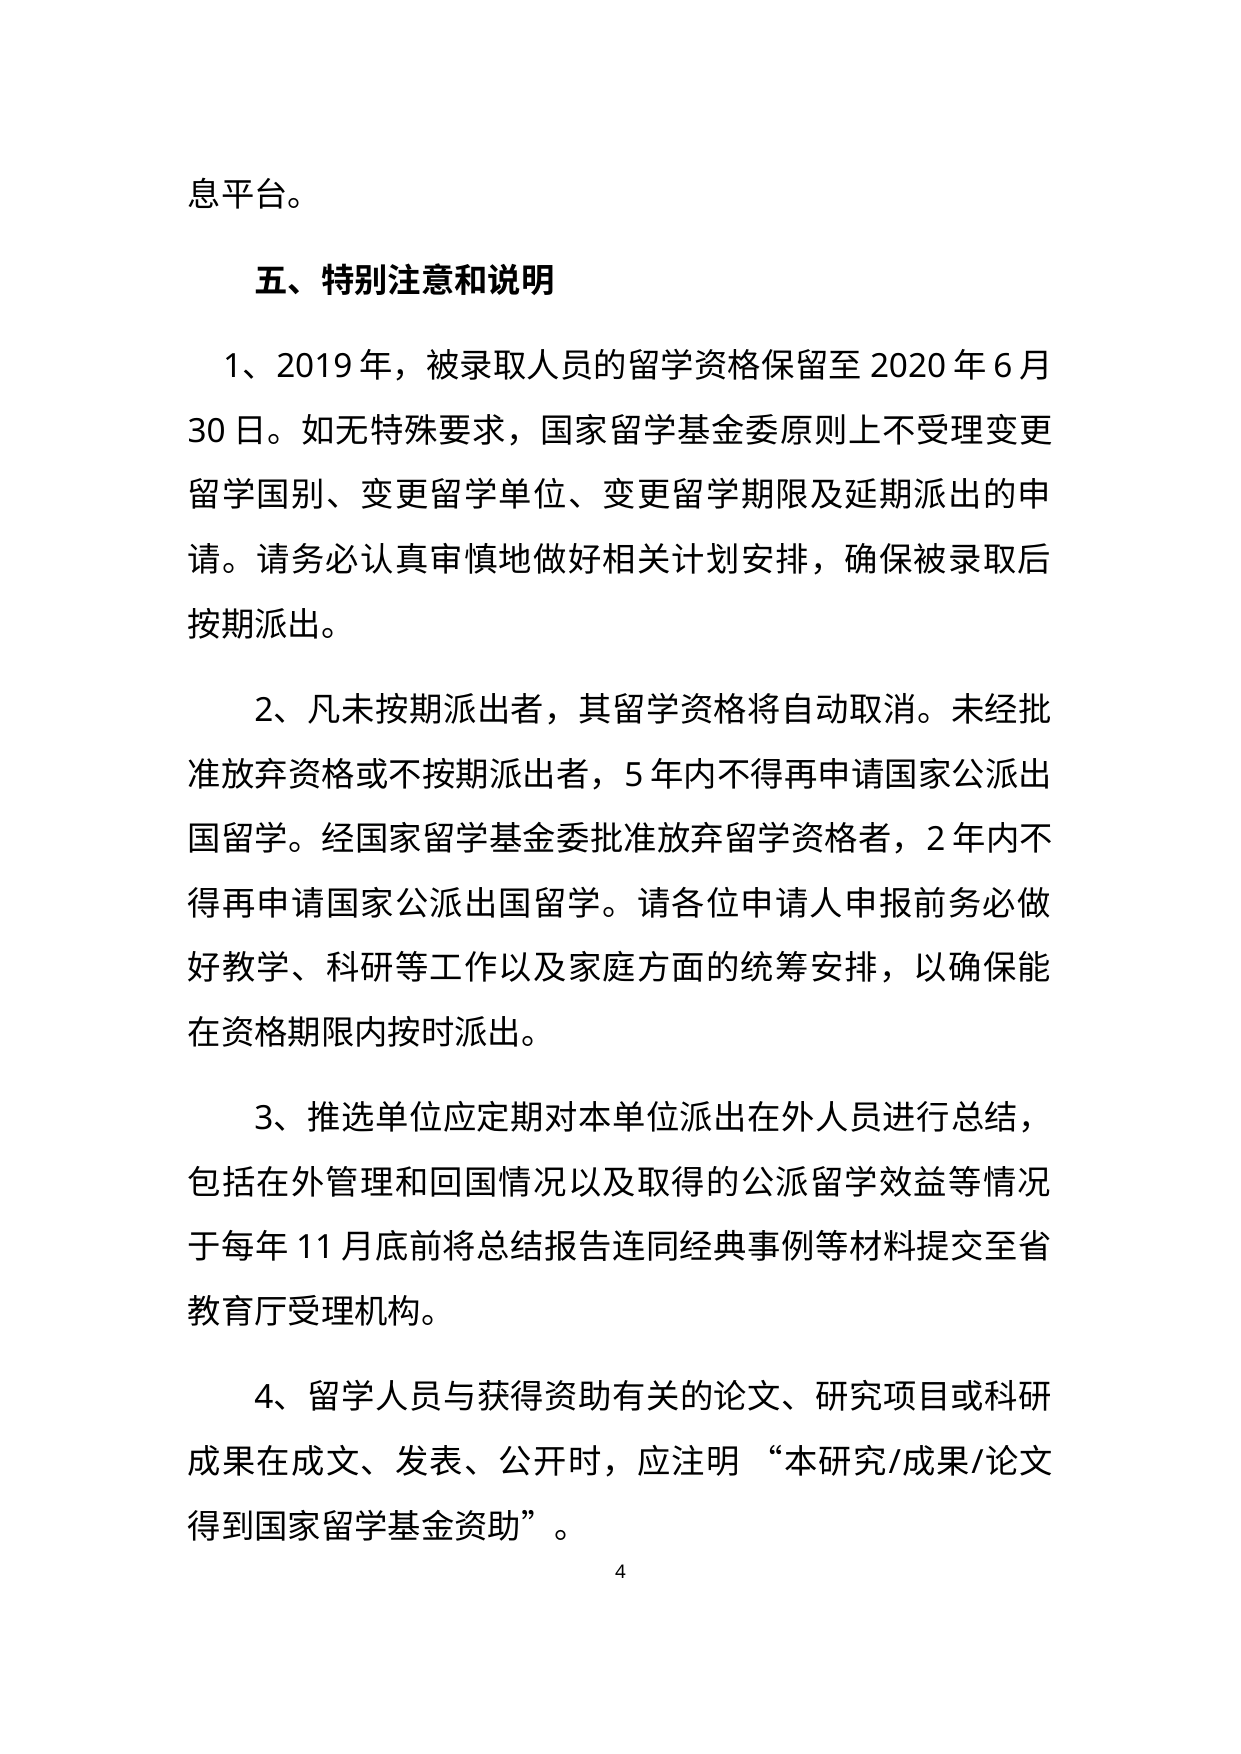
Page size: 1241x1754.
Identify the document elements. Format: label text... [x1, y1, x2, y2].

text 4、留学人员与获得资助有关的论文、研究项目或科研成果在成文、发表、公开时，应注明 “本研究/成果/论文得到国家留学基金资助”。 [187, 1357, 1053, 1551]
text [187, 155, 1053, 220]
text 2、凡未按期派出者，其留学资格将自动取消。未经批准放弃资格或不按期派出者，5年内不得再申请国家公派出国留学。经国家留学基金委批准放弃留学资格者，2年内不得再申请国家公派出国留学。请各位申请人申报前务必做好教学、科研等工作以及家庭方面的统筹安排，以确保能在资格期限内按时派出。 [187, 670, 1053, 1057]
text 3、推选单位应定期对本单位派出在外人员进行总结，包括在外管理和回国情况以及取得的公派留学效益等情况，于每年11月底前将总结报告连同经典事例等材料提交至省教育厅受理机构。 [187, 1078, 1053, 1336]
text 1、2019年，被录取人员的留学资格保留至2020年6月30日。如无特殊要求，国家留学基金委原则上不受理变更留学国别、变更留学单位、变更留学期限及延期派出的申请。请务必认真审慎地做好相关计划安排，确保被录取后按期派出。 [187, 326, 1053, 649]
list 特别注意和说明 [254, 241, 1053, 305]
